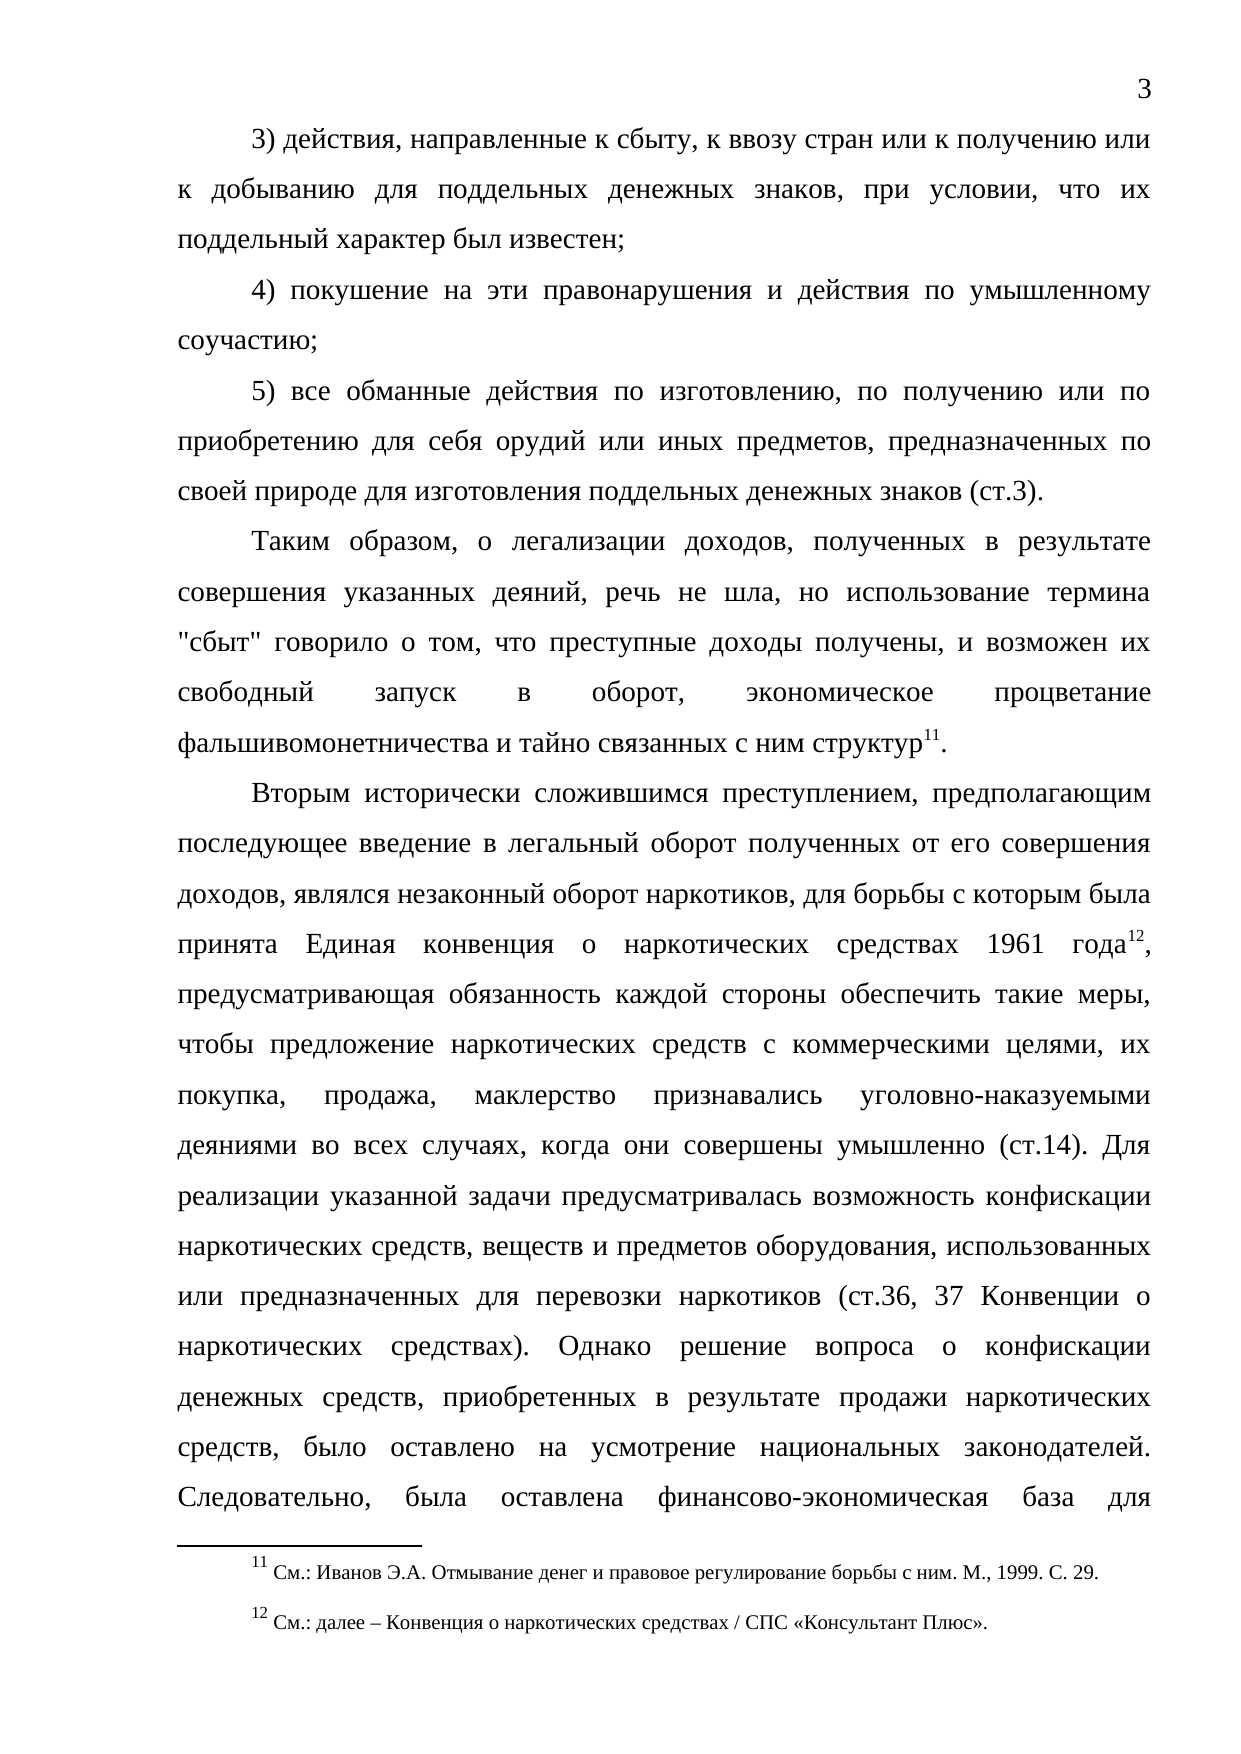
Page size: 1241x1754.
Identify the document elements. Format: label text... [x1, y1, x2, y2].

text Таким образом, о легализации доходов, полученных в результате совершения указанных деяний, речь не шла, но использование термина "сбыт" говорило о том, что преступные доходы получены, и возможен их свободный запуск в оборот, экономическое процветание фальшивомонетничества и тайно связанных с ним структур. [177, 523, 1152, 758]
text 3) действия, направленные к сбыту, к ввозу стран или к получению или к добыванию для поддельных денежных знаков, при условии, что их поддельный характер был известен; [177, 121, 1152, 255]
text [177, 775, 1152, 1513]
text 5) все обманные действия по изготовлению, по получению или по приобретению для себя орудий или иных предметов, предназначенных по своей природе для изготовления поддельных денежных знаков (ст.3). обществу и отдельным государствам, но и всему мировому сообществу в целом. [177, 373, 1152, 507]
text 4) покушение на эти правонарушения и действия по умышленному соучастию; [177, 272, 1152, 356]
